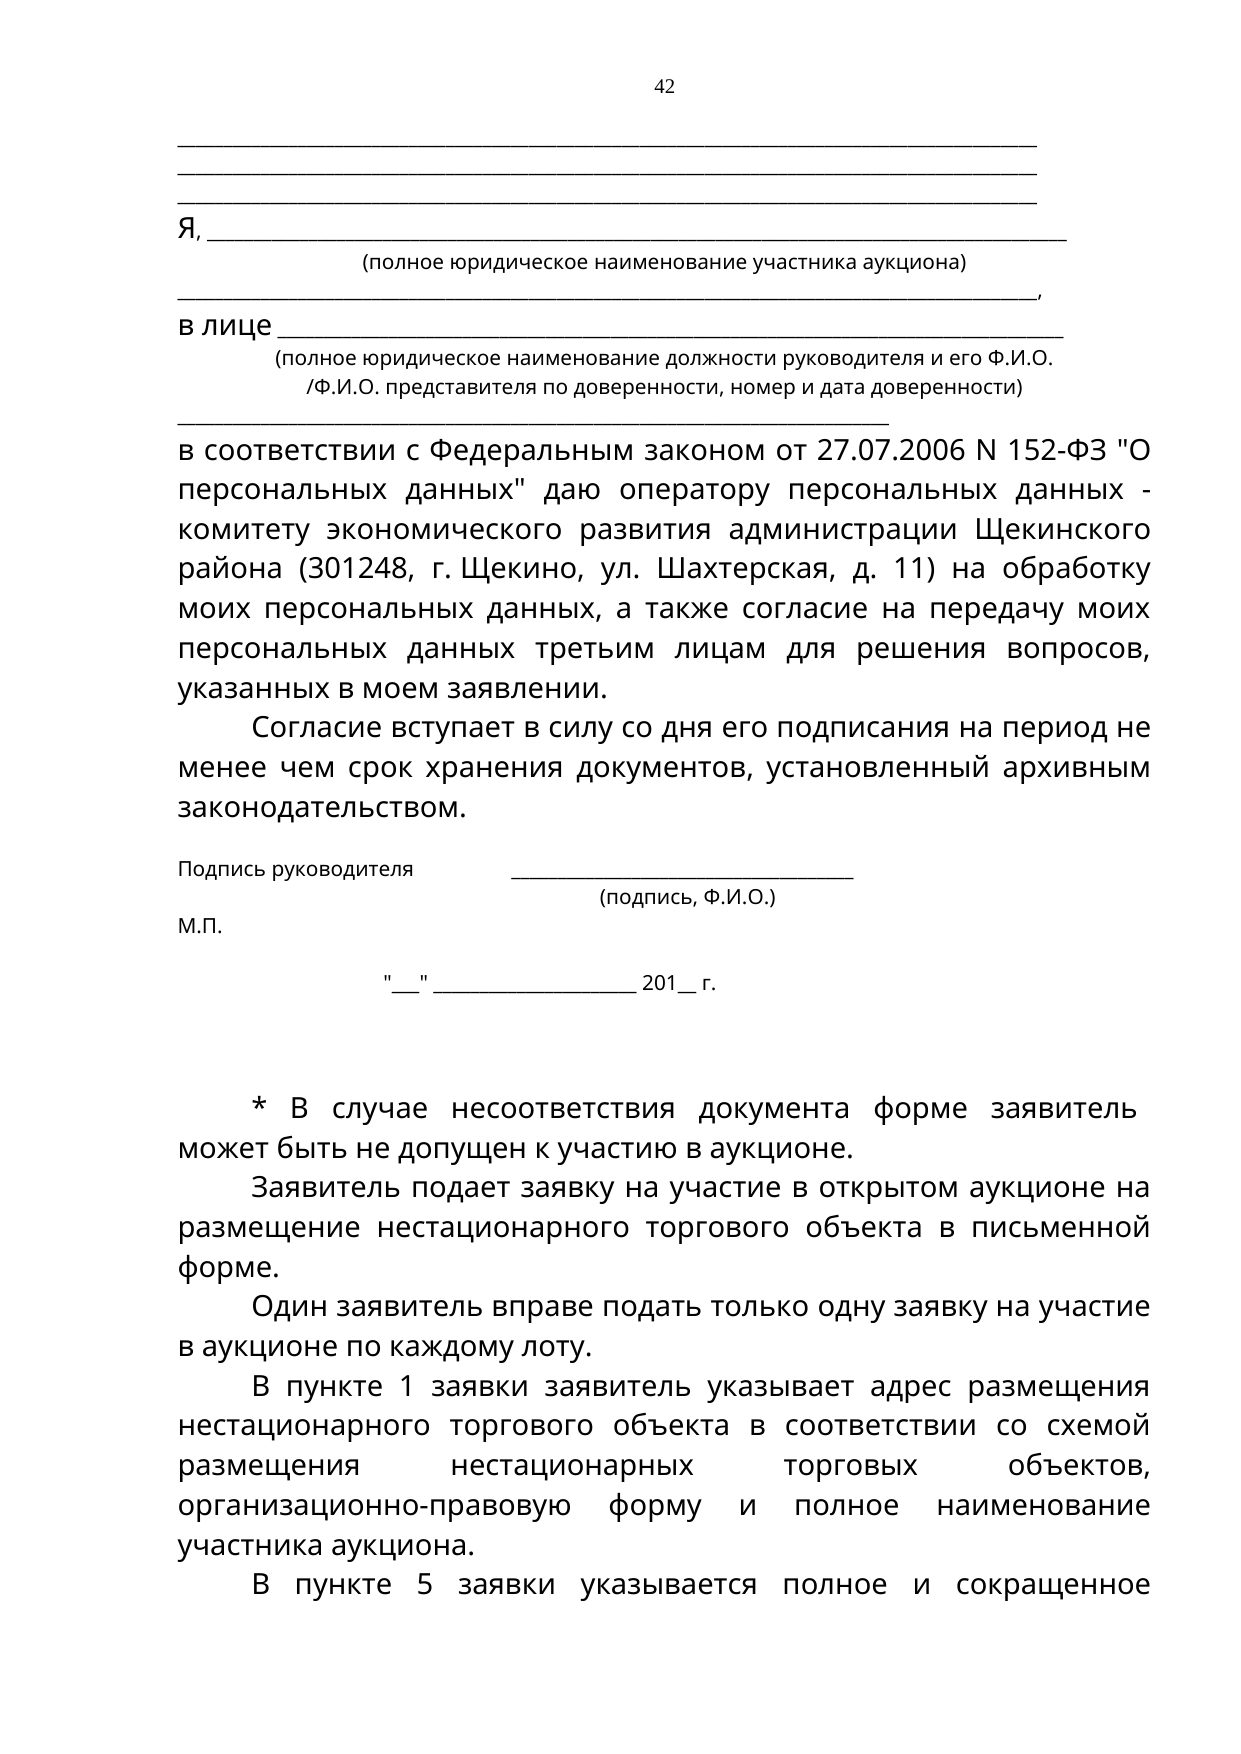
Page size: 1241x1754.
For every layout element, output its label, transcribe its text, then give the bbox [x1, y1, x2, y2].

text Согласие вступает в силу со дня его подписания на период не менее чем срок хранения документов, установленный архивным законодательством. [177, 707, 1152, 826]
text в лице _____________________________________________________________________________________ [177, 304, 1152, 343]
text в соответствии с Федеральным законом от 27.07.2006 N 152-ФЗ "О персональных данных" даю оператору персональных данных - комитету экономического развития администрации Щекинского района (301248, г. Щекино, ул. Шахтерская, д. 11) на обработку моих персональных данных, а также согласие на передачу моих персональных данных третьим лицам для решения вопросов, указанных в моем заявлении. [177, 429, 1152, 707]
text Подпись руководителя _____________________________________ [177, 854, 1152, 882]
text М.П. [177, 911, 1152, 939]
text (подпись, Ф.И.О.) [177, 882, 1152, 911]
text Заявитель подает заявку на участие в открытом аукционе на размещение нестационарного торгового объекта в письменной форме. [177, 1167, 1152, 1286]
text _____________________________________________________________________________________________ [177, 179, 1152, 207]
text Я, _____________________________________________________________________________________________ [177, 207, 1152, 247]
text _____________________________________________________________________________ [177, 400, 1152, 429]
text В пункте 1 заявки заявитель указывает адрес размещения нестационарного торгового объекта в соответствии со схемой размещения нестационарных торговых объектов, организационно-правовую форму и полное наименование участника аукциона. [177, 1365, 1152, 1563]
text (полное юридическое наименование должности руководителя и его Ф.И.О. [177, 343, 1152, 372]
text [177, 150, 1152, 179]
text Один заявитель вправе подать только одну заявку на участие в аукционе по каждому лоту. [177, 1286, 1152, 1365]
text _____________________________________________________________________________________________, [177, 275, 1152, 304]
text "___" ______________________ 201__ г. [177, 968, 1152, 996]
text * В случае несоответствия документа форме заявитель может быть не допущен к участию в аукционе. [177, 1087, 1139, 1167]
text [177, 1563, 1152, 1603]
text /Ф.И.О. представителя по доверенности, номер и дата доверенности) [177, 372, 1152, 400]
text (полное юридическое наименование участника аукциона) [177, 247, 1152, 275]
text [177, 122, 1152, 150]
